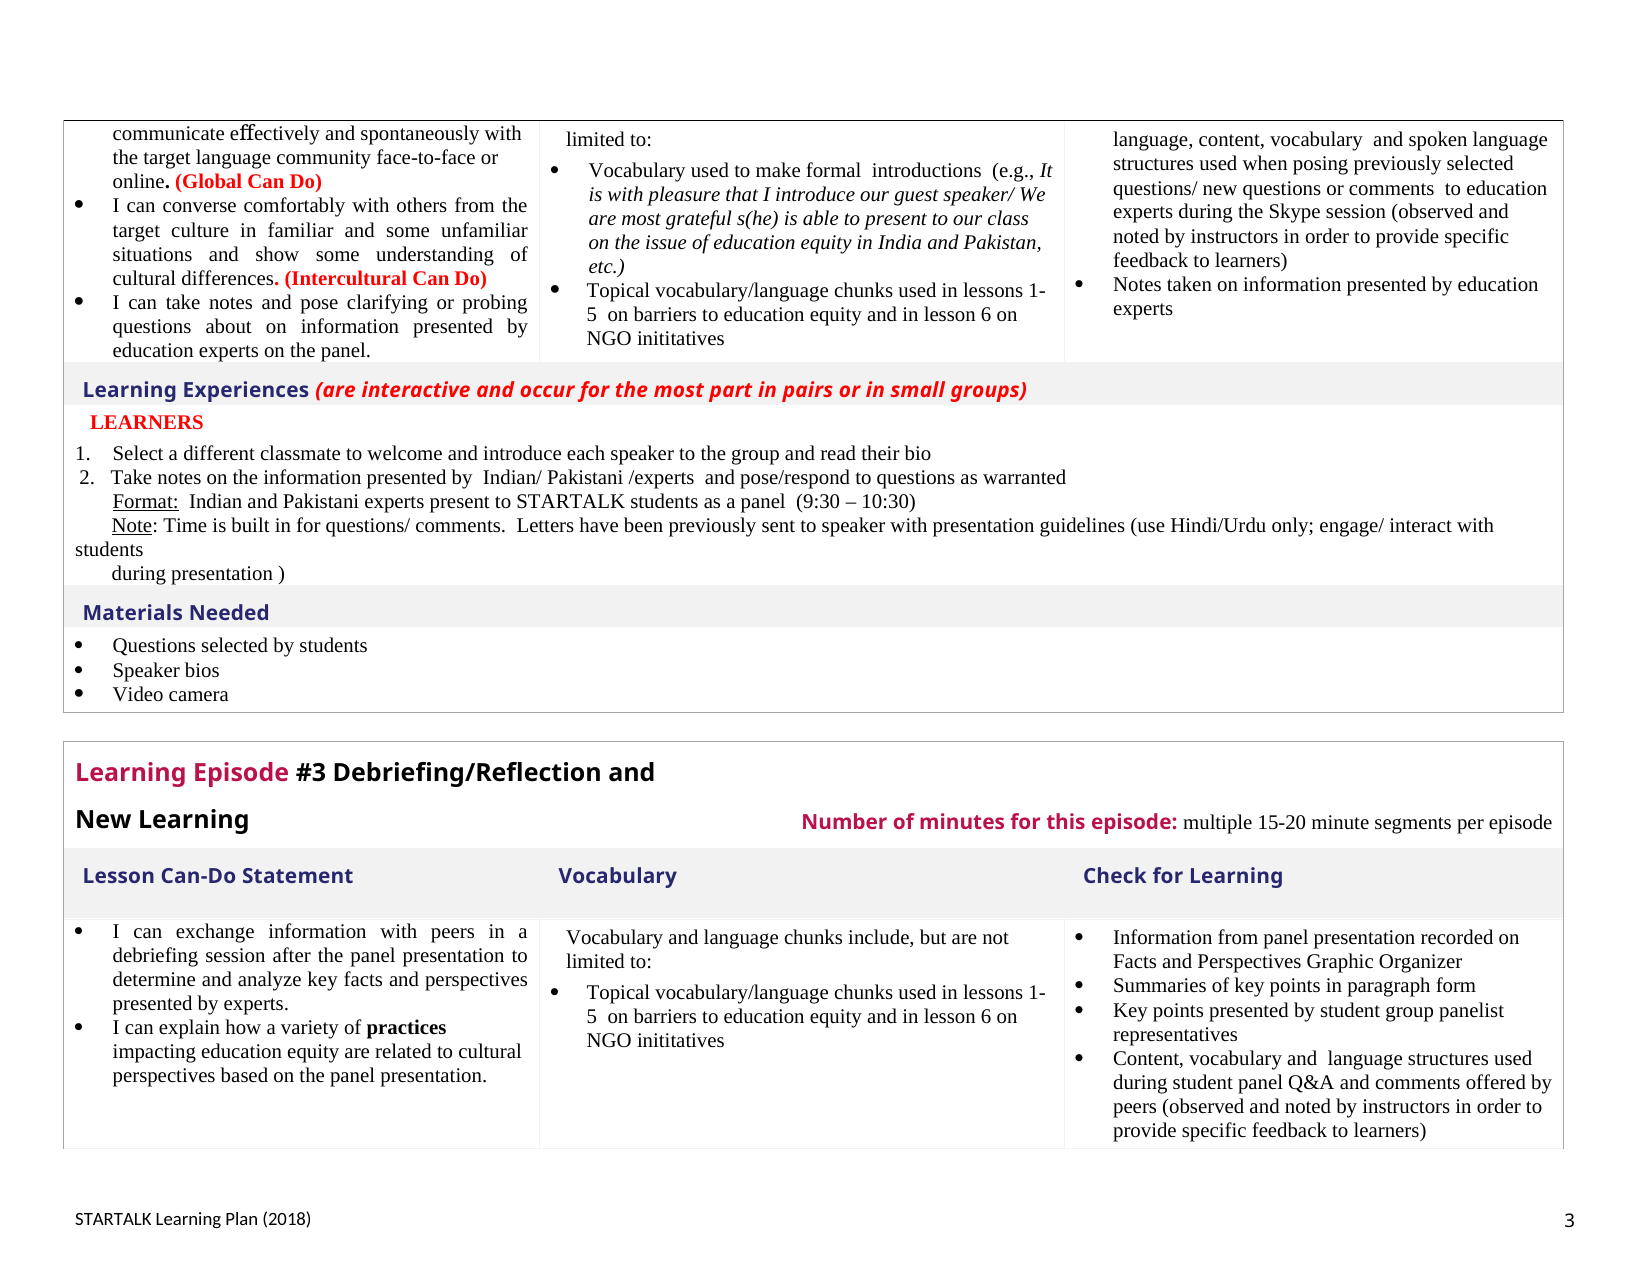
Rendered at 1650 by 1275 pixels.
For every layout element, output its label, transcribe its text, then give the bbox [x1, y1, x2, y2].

table_cell Questions selected by students Speaker bios Video camera [64, 627, 1563, 712]
table_header Number of minutes for this episode: multiple 15-20 minute segments per episode [701, 742, 1563, 848]
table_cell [540, 920, 1064, 1148]
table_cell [64, 121, 539, 362]
table_cell LEARNERS Select a different classmate to welcome and introduce each speaker to the group and read their bio 2. Take notes on the information presented by Indian/ Pakistani /experts and pose/respond to questions as warranted Format: Indian and Pakistani experts present to STARTALK students as a panel (9:30 – 10:30) Note: Time is built in for questions/ comments. Letters have been previously sent to speaker with presentation guidelines (use Hindi/Urdu only; engage/ interact with students during presentation ) [64, 405, 1563, 585]
table_header Learning Episode #3 Debriefing/Reflection and New Learning [64, 742, 701, 848]
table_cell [1065, 920, 1563, 1148]
table_cell Vocabulary [540, 849, 1064, 918]
table_cell Check for Learning [1065, 849, 1563, 918]
table_cell Materials Needed [64, 585, 1563, 626]
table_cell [540, 121, 1064, 362]
table_cell Lesson Can-Do Statement [64, 849, 539, 918]
table_cell Learning Experiences (are interactive and occur for the most part in pairs or in small groups) [64, 363, 1563, 404]
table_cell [64, 920, 539, 1148]
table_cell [1065, 121, 1563, 362]
